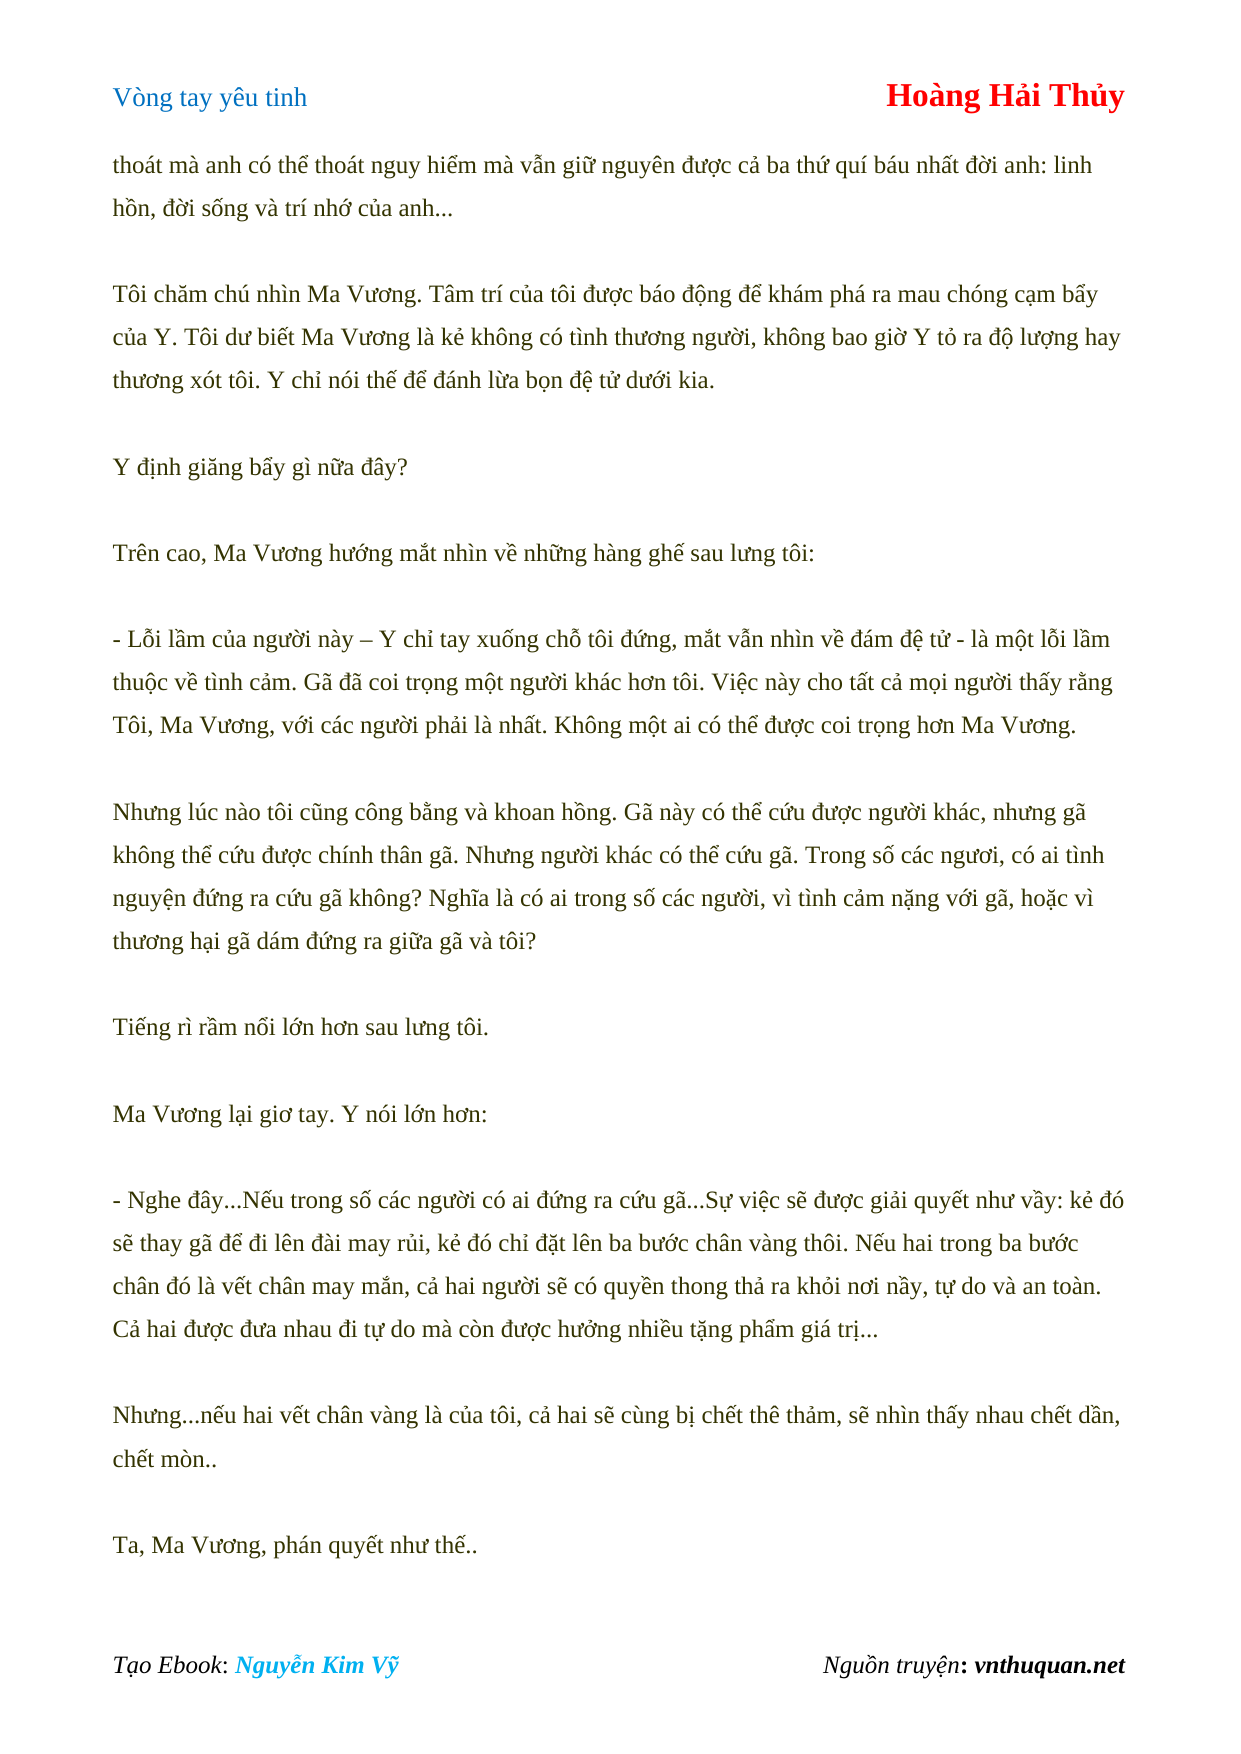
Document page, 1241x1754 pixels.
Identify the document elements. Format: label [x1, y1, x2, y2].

text [112, 150, 1128, 1602]
